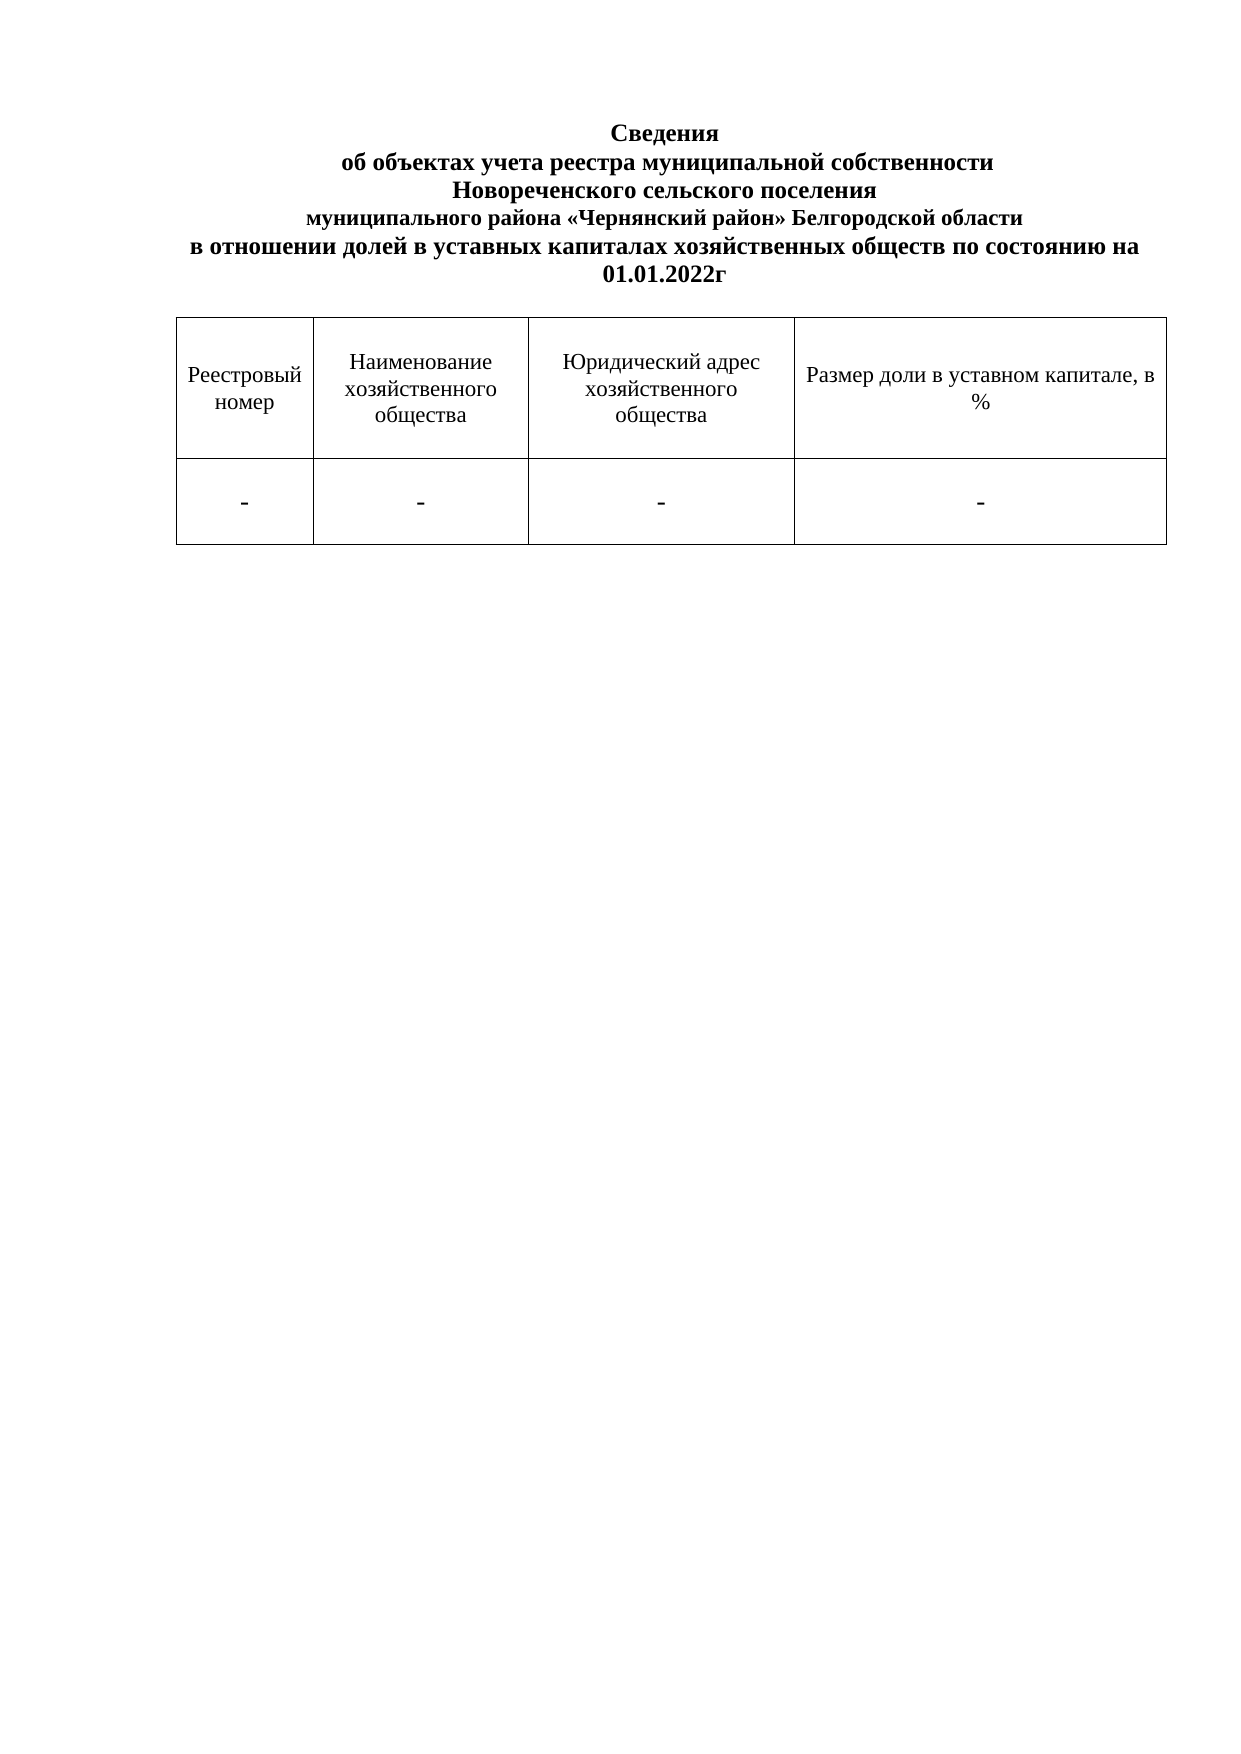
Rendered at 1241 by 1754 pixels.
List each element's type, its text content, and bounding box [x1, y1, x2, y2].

text муниципального района «Чернянский район» Белгородской области [177, 204, 1152, 231]
text в отношении долей в уставных капиталах хозяйственных обществ по состоянию на 01.01.2022г [177, 231, 1152, 288]
table_header Размер доли в уставном капитале, в % [795, 318, 1166, 458]
text Сведения [177, 118, 1152, 147]
table_header Юридический адрес хозяйственного общества [529, 318, 794, 458]
table_cell - [795, 459, 1166, 543]
table_cell - [529, 459, 794, 543]
text Новореченского сельского поселения [177, 176, 1152, 204]
table_header Реестровый номер [177, 318, 313, 458]
table_cell - [177, 459, 313, 543]
table_header Наименование хозяйственного общества [314, 318, 528, 458]
table_cell - [314, 459, 528, 543]
text об объектах учета реестра муниципальной собственности [177, 147, 1152, 176]
